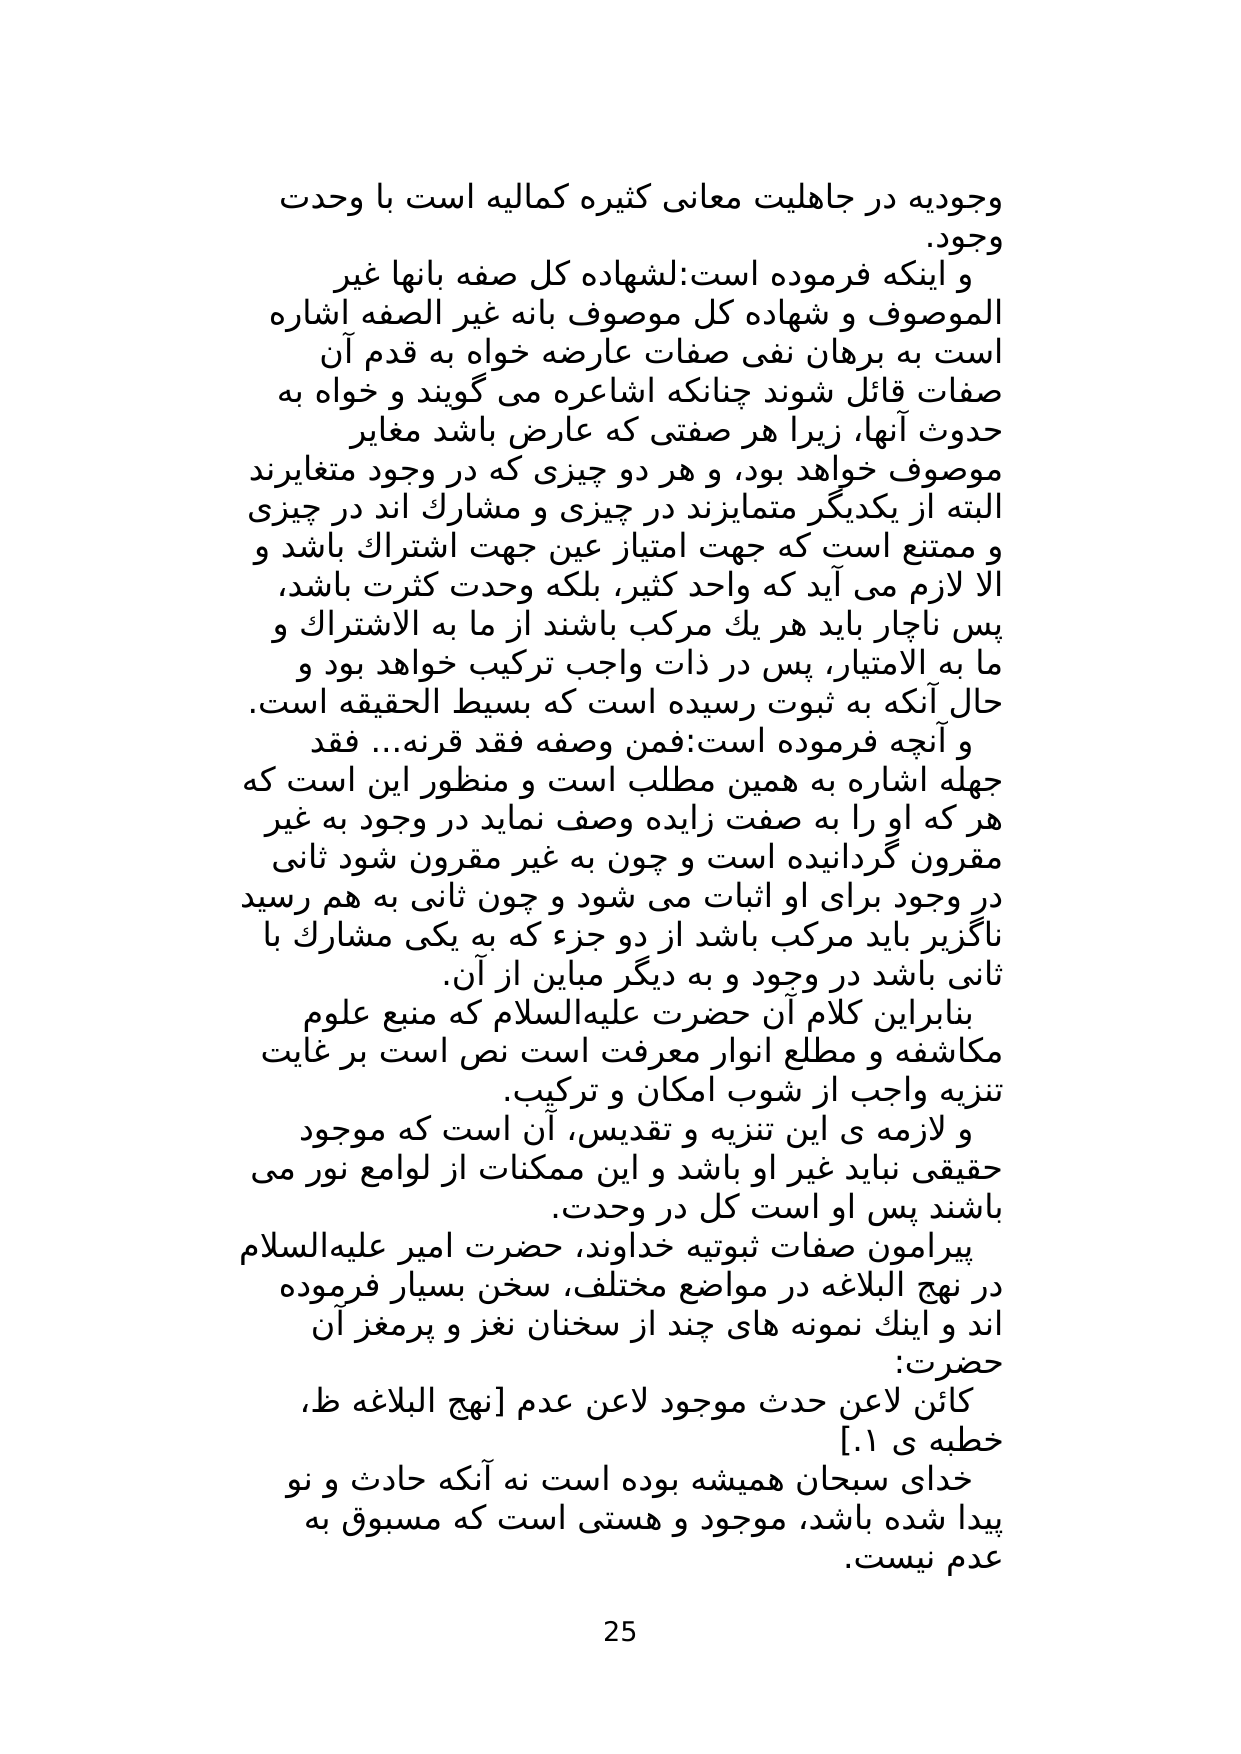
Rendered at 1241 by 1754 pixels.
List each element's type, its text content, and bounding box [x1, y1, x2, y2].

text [236, 177, 1004, 255]
text كائن لاعن حدث موجود لاعن عدم [نهج البلاغه ظ، خطبه ى ١.] [236, 1382, 1004, 1459]
text بنابراين كلام آن حضرت عليه‌السلام كه منبع علوم مكاشفه و مطلع انوار معرفت است نص است بر غايت تنزيه واجب از شوب امكان و تركيب. [236, 993, 1004, 1110]
text خداى سبحان هميشه بوده است نه آنكه حادث و نو پيدا شده باشد، موجود و هستى است كه مسبوق به عدم نيست. [236, 1459, 1004, 1576]
text و لازمه ى اين تنزيه و تقديس، آن است كه موجود حقيقى نبايد غير او باشد و اين ممكنات از لوامع نور مى باشند پس او است كل در وحدت. [236, 1110, 1004, 1226]
text و اينكه فرموده است:لشهاده كل صفه بانها غير الموصوف و شهاده كل موصوف بانه غير الصفه اشاره است به برهان نفى صفات عارضه خواه به قدم آن صفات قائل شوند چنانكه اشاعره مى گويند و خواه به حدوث آنها، زيرا هر صفتى كه عارض باشد مغاير موصوف خواهد بود، و هر دو چيزى كه در وجود متغايرند البته از يكديگر متمايزند در چيزى و مشارك اند در چيزى و ممتنع است كه جهت امتياز عين جهت اشتراك باشد و الا لازم مى آيد كه واحد كثير، بلكه وحدت كثرت باشد، پس ناچار بايد هر يك مركب باشند از ما به الاشتراك و ما به الامتيار، پس در ذات واجب تركيب خواهد بود و حال آنكه به ثبوت رسيده است كه بسيط الحقيقه است. [236, 255, 1004, 721]
text و آنچه فرموده است:فمن وصفه فقد قرنه... فقد جهله اشاره به همين مطلب است و منظور اين است كه هر كه او را به صفت زايده وصف نمايد در وجود به غير مقرون گردانيده است و چون به غير مقرون شود ثانى در وجود براى او اثبات مى شود و چون ثانى به هم رسيد ناگزير بايد مركب باشد از دو جزء كه به يكى مشارك با ثانى باشد در وجود و به ديگر مباين از آن. [236, 721, 1004, 993]
text پيرامون صفات ثبوتيه خداوند، حضرت امير عليه‌السلام در نهج البلاغه در مواضع مختلف، سخن بسيار فرموده اند و اينك نمونه هاى چند از سخنان نغز و پرمغز آن حضرت: [236, 1226, 1004, 1382]
